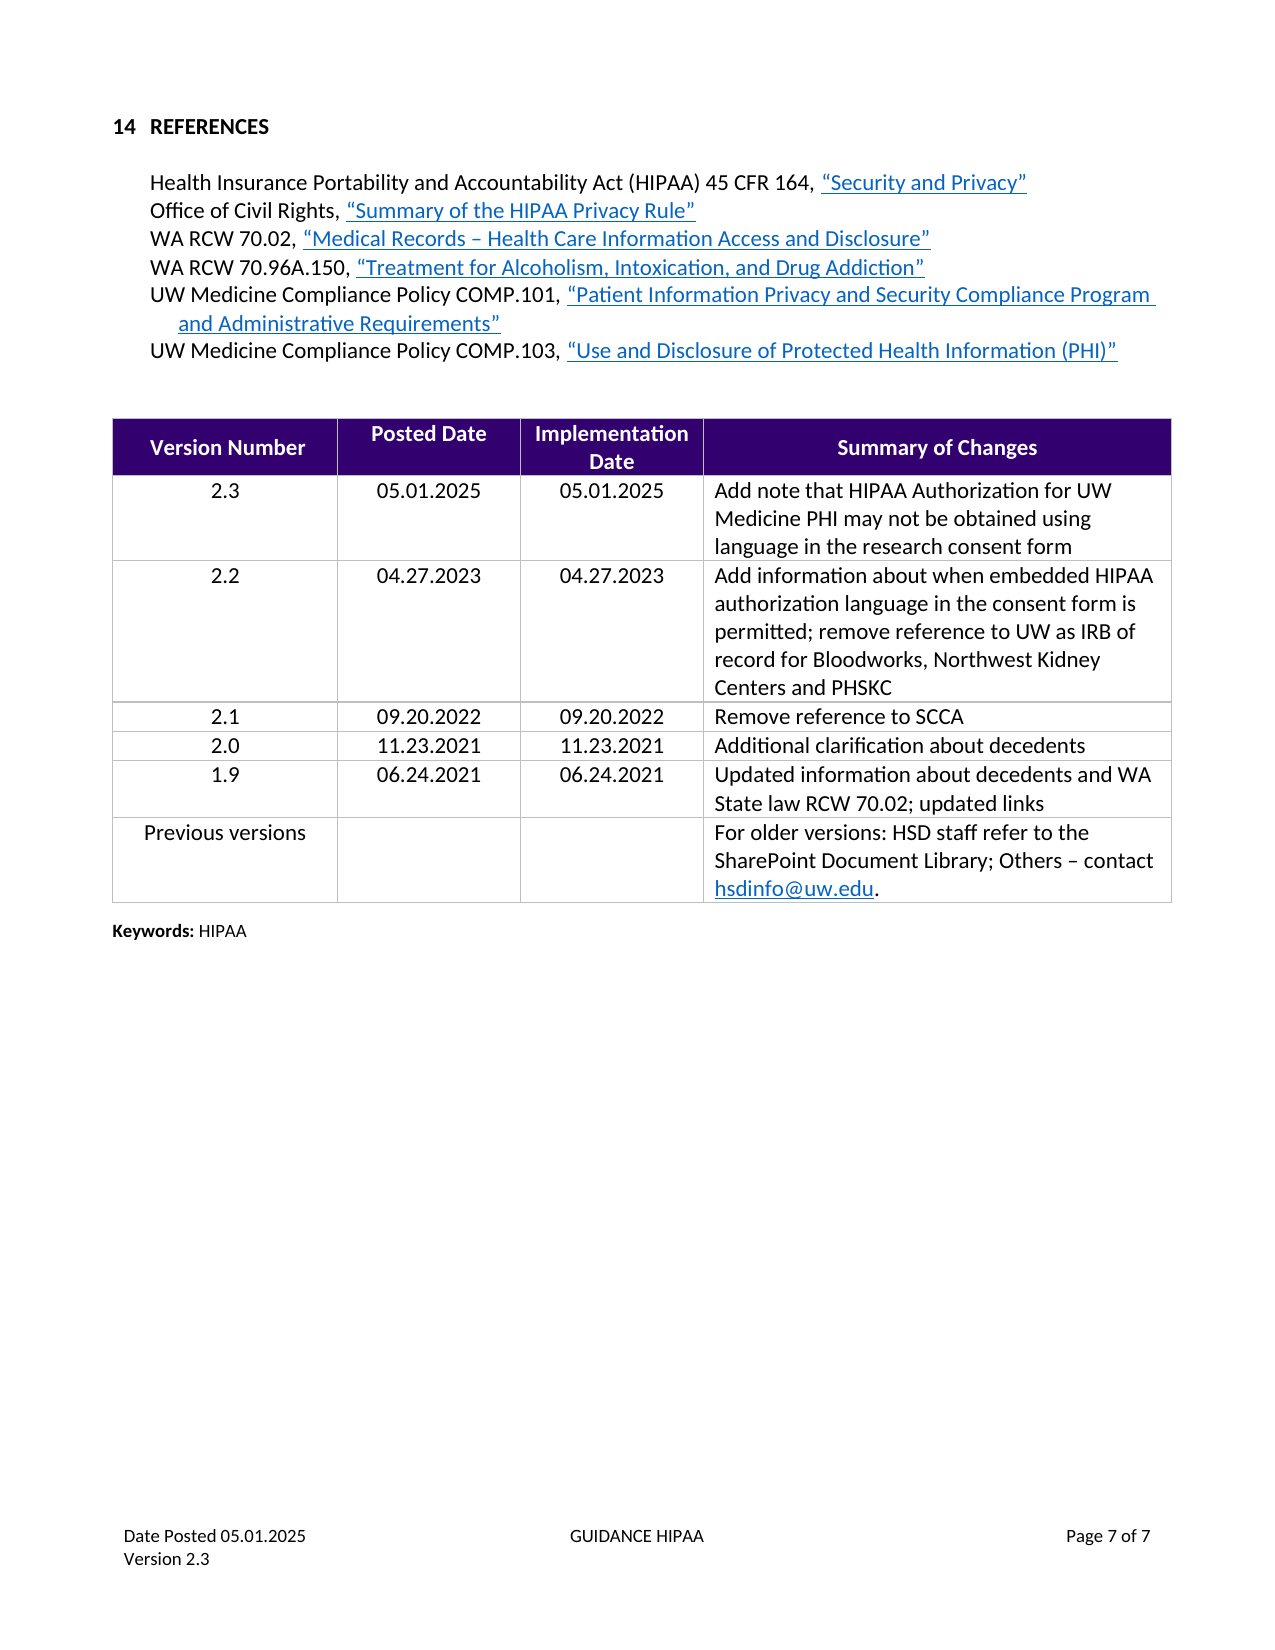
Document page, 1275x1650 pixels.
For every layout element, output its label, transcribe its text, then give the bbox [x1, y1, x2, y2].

table_cell 11.23.2021 [521, 732, 703, 759]
text UW Medicine Compliance Policy COMP.103, “Use and Disclosure of Protected Health Information (PHI)” [150, 337, 1162, 365]
table_cell Remove reference to SCCA [704, 703, 1171, 731]
table_cell 05.01.2025 [521, 476, 703, 560]
table_cell 2.1 [113, 703, 337, 731]
table_cell 11.23.2021 [338, 732, 520, 759]
table_cell 05.01.2025 [338, 476, 520, 560]
table_cell 1.9 [113, 761, 337, 817]
text Office of Civil Rights, “Summary of the HIPAA Privacy Rule” [150, 197, 1162, 224]
table_cell 06.24.2021 [521, 761, 703, 817]
table_header Version Number [113, 419, 337, 475]
table_cell Add note that HIPAA Authorization for UW Medicine PHI may not be obtained using language in the research consent form [704, 476, 1171, 560]
table_cell 2.2 [113, 561, 337, 701]
text WA RCW 70.96A.150, “Treatment for Alcoholism, Intoxication, and Drug Addiction” [150, 253, 1162, 281]
table_header Summary of Changes [704, 419, 1171, 475]
table_cell For older versions: HSD staff refer to the SharePoint Document Library; Others – contact hsdinfo@uw.edu. [704, 818, 1171, 902]
table_cell 09.20.2022 [521, 703, 703, 731]
table_cell Previous versions [113, 818, 337, 902]
text WA RCW 70.02, “Medical Records – Health Care Information Access and Disclosure” [150, 224, 1162, 253]
table_header Posted Date [338, 419, 520, 475]
table_header Implementation Date [521, 419, 703, 475]
table_cell 2.3 [113, 476, 337, 560]
table_cell 2.0 [113, 732, 337, 759]
table_cell Updated information about decedents and WA State law RCW 70.02; updated links [704, 761, 1171, 817]
table_cell [338, 818, 520, 902]
text UW Medicine Compliance Policy COMP.101, “Patient Information Privacy and Security Compliance Program and Administrative Requirements” [150, 281, 1162, 337]
table_cell 04.27.2023 [521, 561, 703, 701]
table_cell [521, 818, 703, 902]
table_cell 09.20.2022 [338, 703, 520, 731]
text Keywords: HIPAA [112, 919, 1162, 942]
table_cell Additional clarification about decedents [704, 732, 1171, 759]
text 14 REFERENCES [112, 112, 1162, 141]
table_cell Add information about when embedded HIPAA authorization language in the consent form is permitted; remove reference to UW as IRB of record for Bloodworks, Northwest Kidney Centers and PHSKC [704, 561, 1171, 701]
table_cell 04.27.2023 [338, 561, 520, 701]
text Health Insurance Portability and Accountability Act (HIPAA) 45 CFR 164, “Security and Privacy” [150, 168, 1162, 197]
table_cell 06.24.2021 [338, 761, 520, 817]
